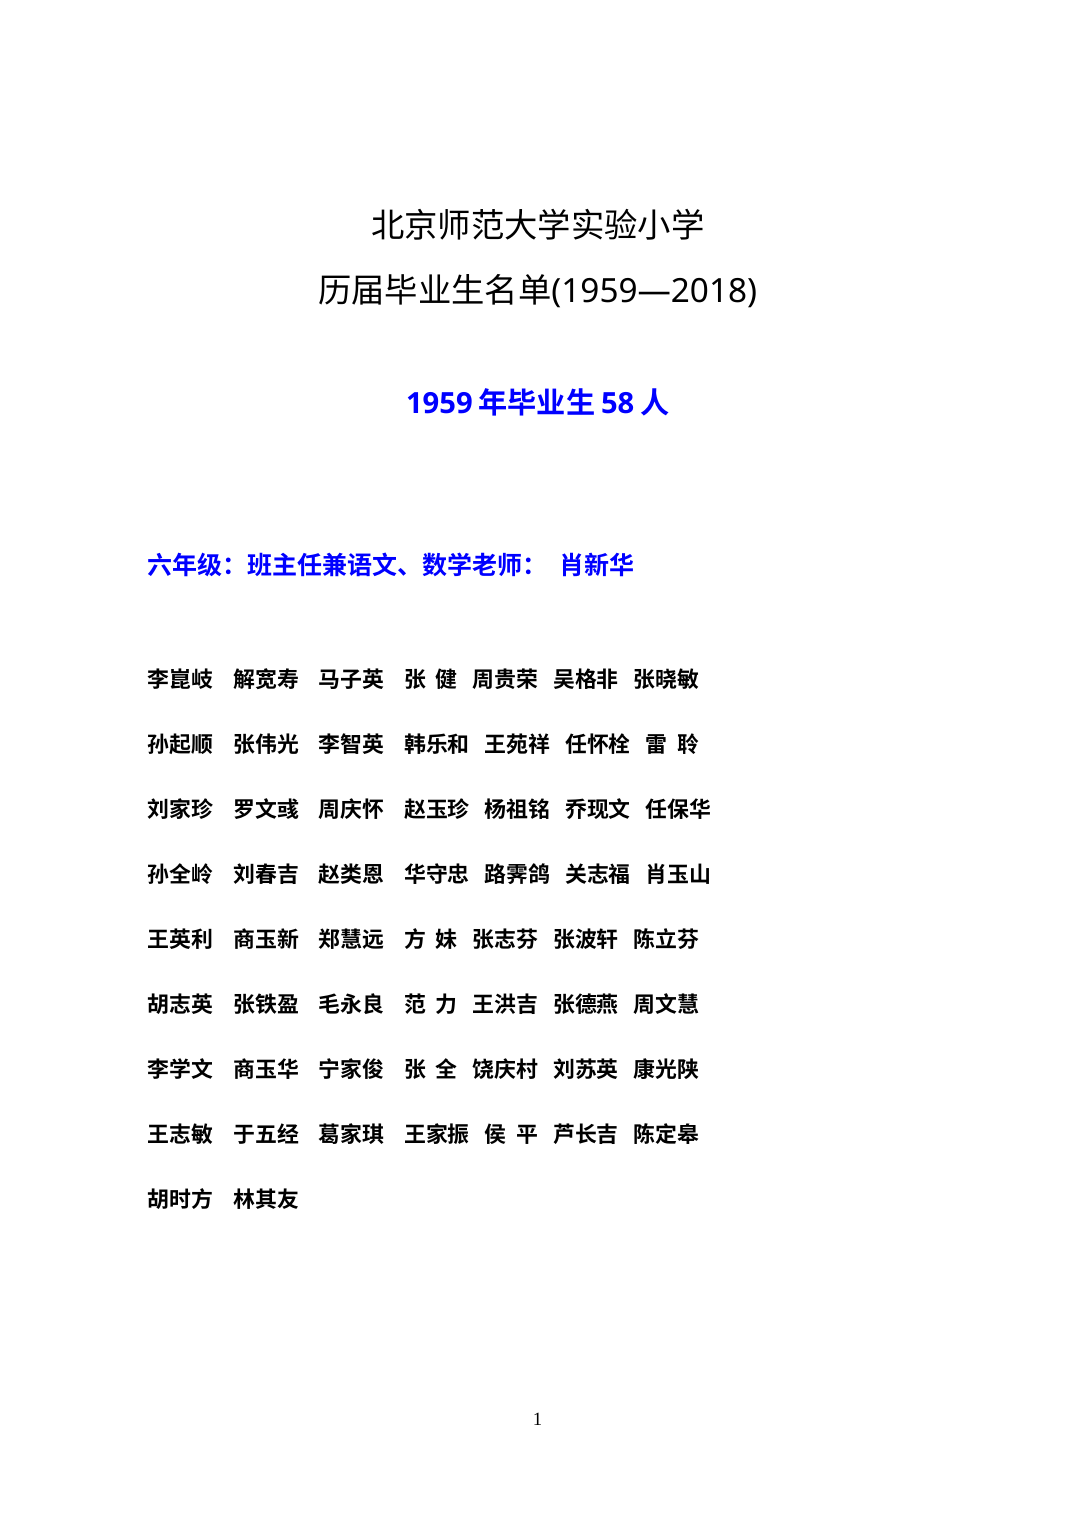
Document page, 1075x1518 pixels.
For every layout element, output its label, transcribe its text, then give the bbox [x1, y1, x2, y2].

text 历届毕业生名单(1959—2018) [148, 255, 927, 320]
text 王英利 商玉新 郑慧远 方 妹 张志芬 张波轩 陈立芬 [148, 921, 927, 954]
text 六年级：班主任兼语文、数学老师： 肖新华 [148, 531, 927, 596]
text 刘家珍 罗文彧 周庆怀 赵玉珍 杨祖铭 乔现文 任保华 [148, 791, 927, 824]
text 胡志英 张铁盈 毛永良 范 力 王洪吉 张德燕 周文慧 [148, 986, 927, 1019]
text 胡时方 林其友 [148, 1181, 927, 1214]
text 孙全岭 刘春吉 赵类恩 华守忠 路霁鸽 关志福 肖玉山 [148, 856, 927, 889]
text 北京师范大学实验小学 [148, 190, 927, 255]
text 孙起顺 张伟光 李智英 韩乐和 王苑祥 任怀栓 雷 聆 [148, 726, 927, 759]
text 李崑岐 解宽寿 马子英 张 健 周贵荣 吴格非 张晓敏 [148, 661, 927, 694]
text 李学文 商玉华 宁家俊 张 全 饶庆村 刘苏英 康光陕 [148, 1051, 927, 1084]
text 1959年毕业生58人 [148, 369, 927, 434]
text 王志敏 于五经 葛家琪 王家振 侯 平 芦长吉 陈定皋 [148, 1116, 927, 1149]
